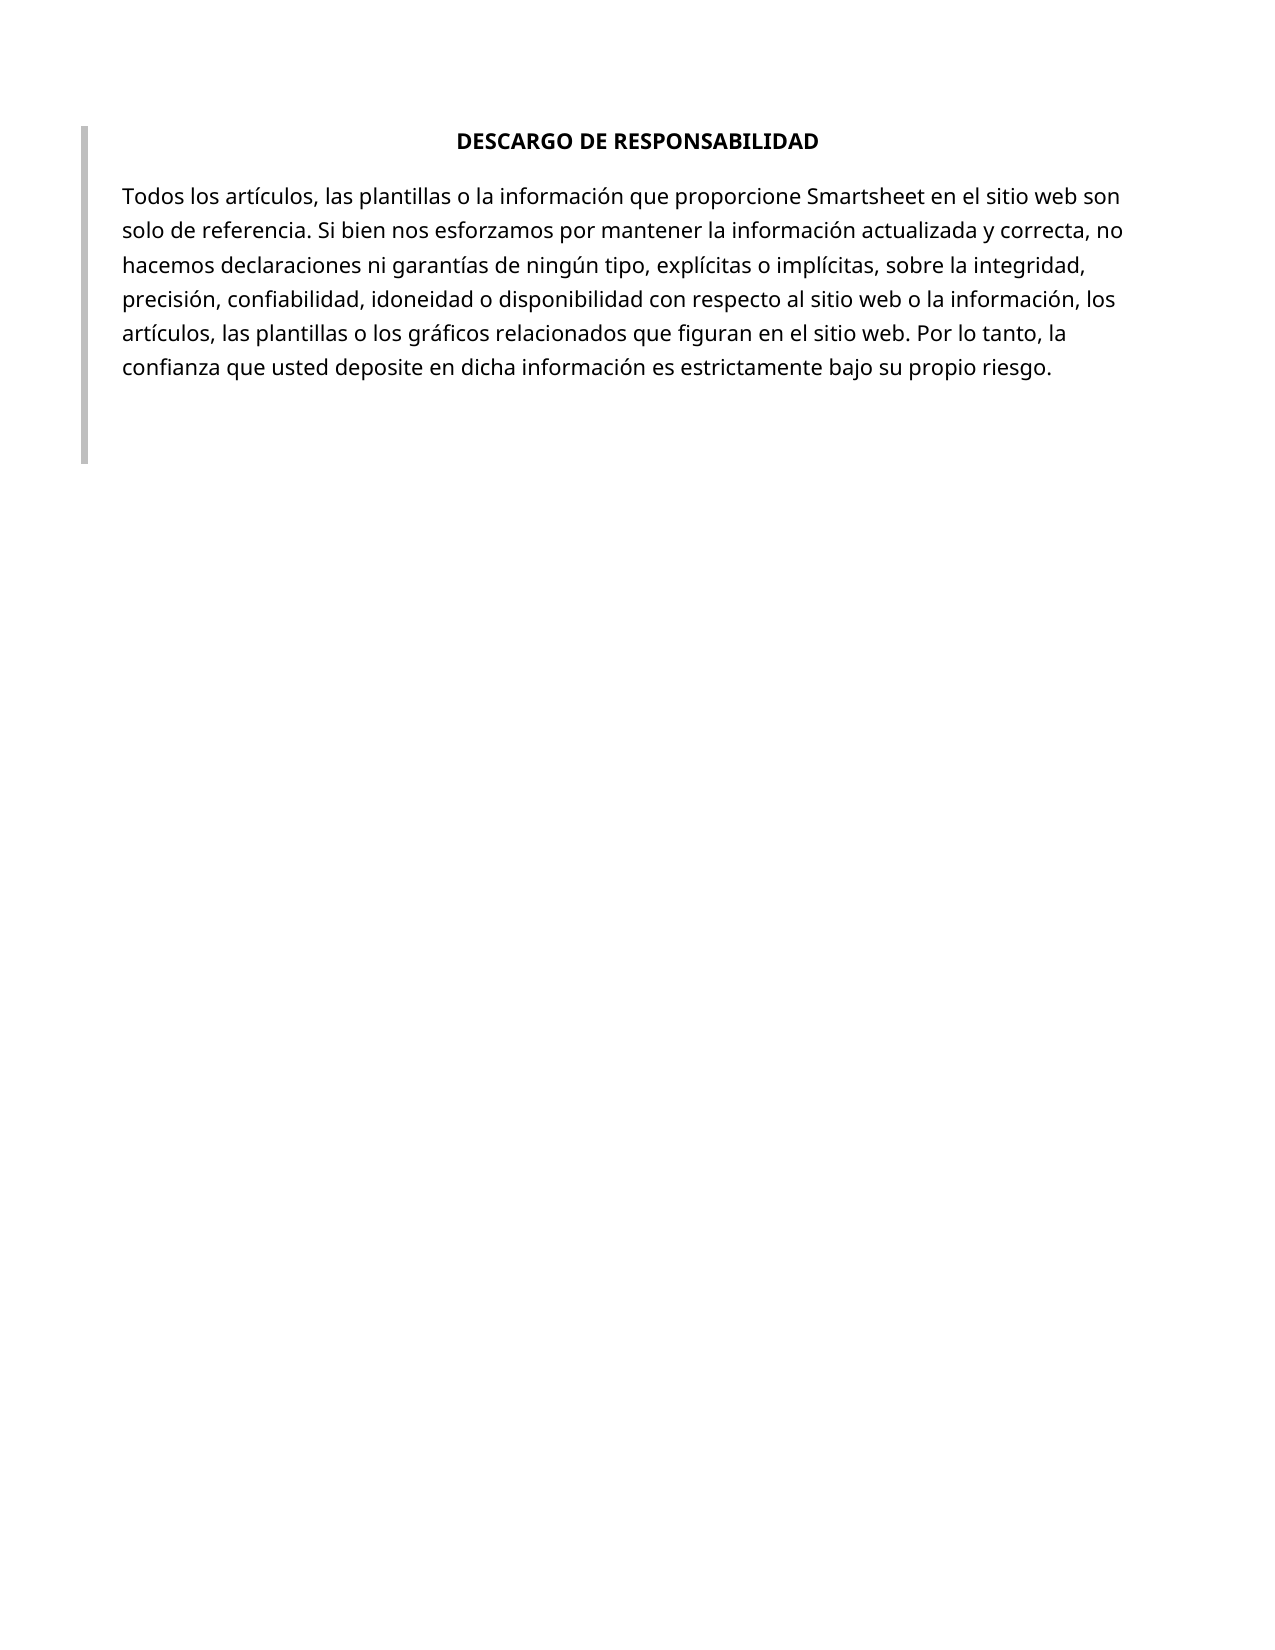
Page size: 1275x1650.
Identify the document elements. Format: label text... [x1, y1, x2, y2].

table_header DESCARGO DE RESPONSABILIDAD Todos los artículos, las plantillas o la información que proporcione Smartsheet en el sitio web son solo de referencia. Si bien nos esforzamos por mantener la información actualizada y correcta, no hacemos declaraciones ni garantías de ningún tipo, explícitas o implícitas, sobre la integridad, precisión, confiabilidad, idoneidad o disponibilidad con respecto al sitio web o la información, los artículos, las plantillas o los gráficos relacionados que figuran en el sitio web. Por lo tanto, la confianza que usted deposite en dicha información es estrictamente bajo su propio riesgo. [88, 126, 1166, 464]
